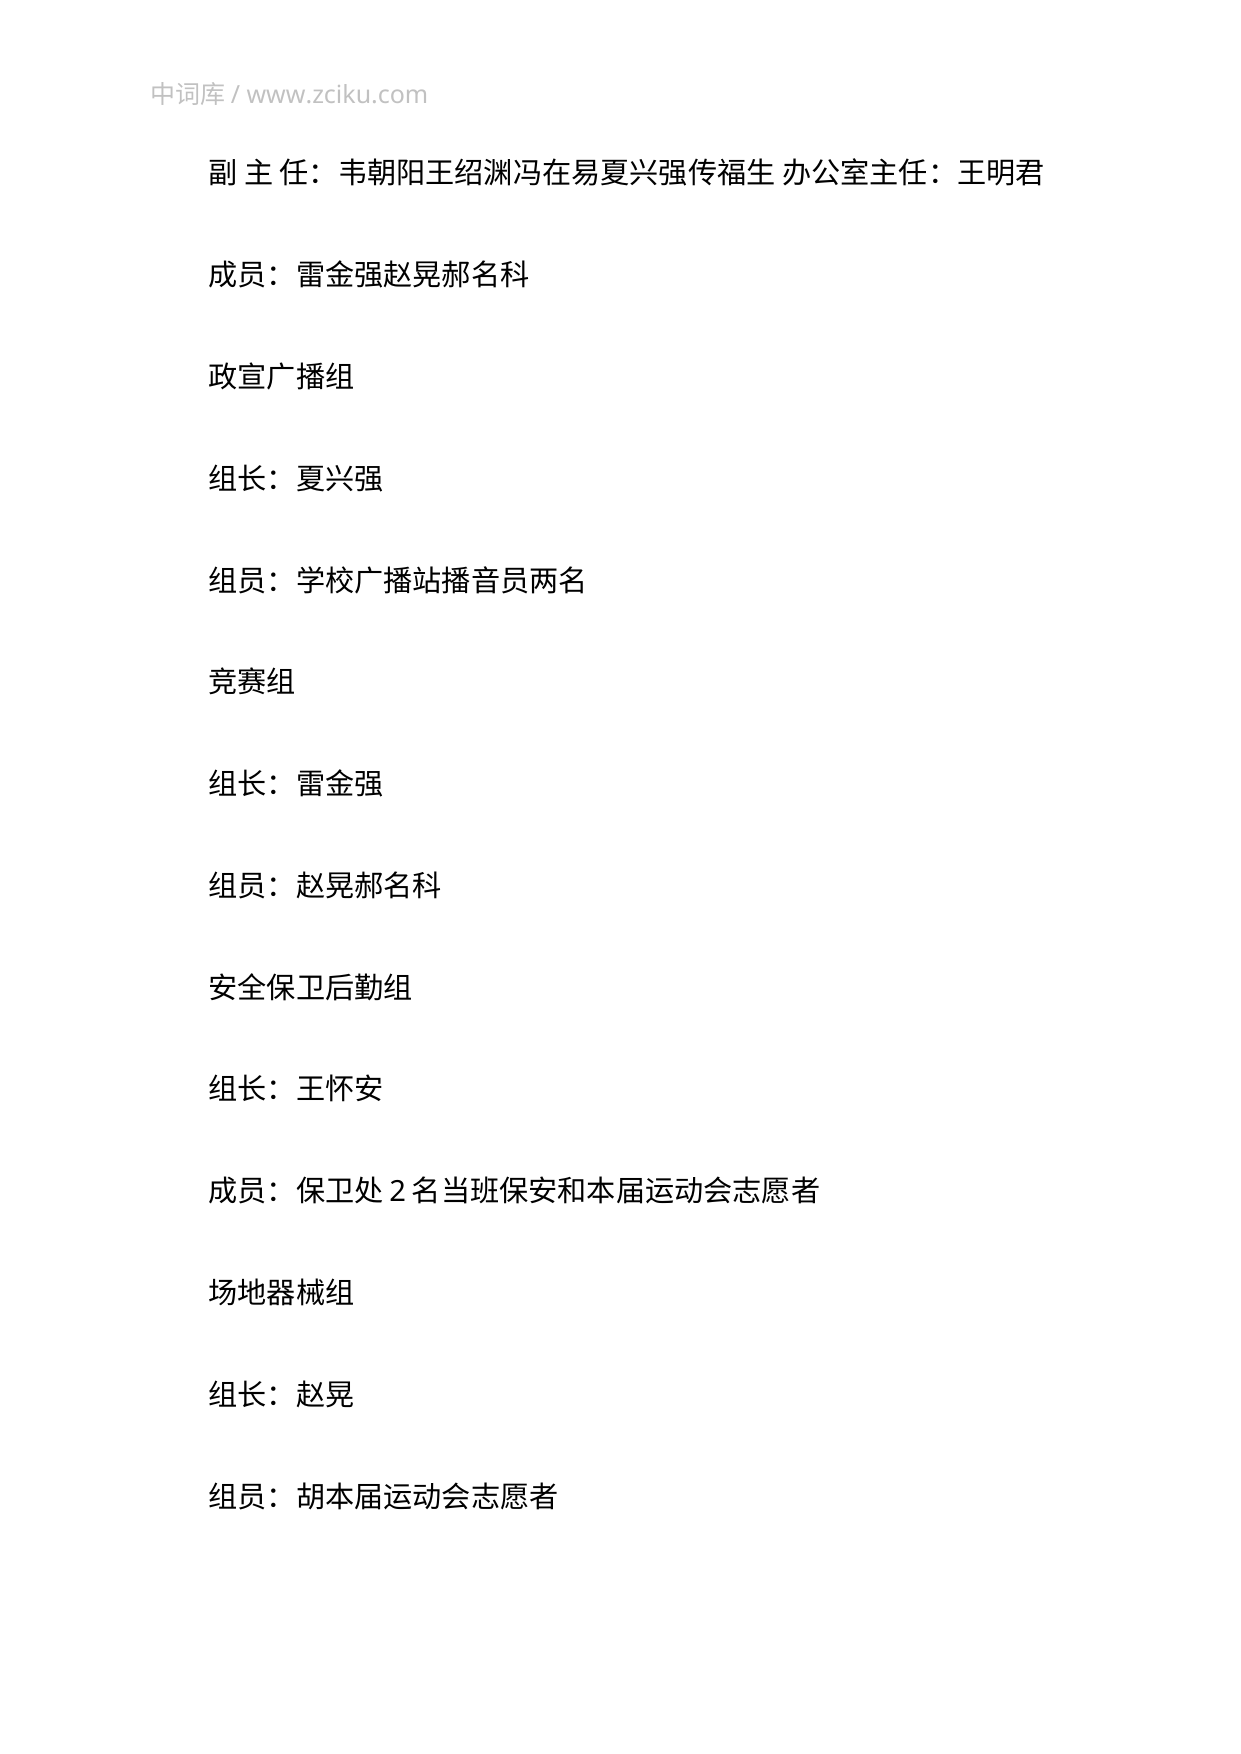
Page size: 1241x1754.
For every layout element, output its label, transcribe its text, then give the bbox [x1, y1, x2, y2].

text 组员：胡本届运动会志愿者 [150, 1473, 1090, 1516]
text 组长：夏兴强 [150, 455, 1090, 498]
text 竞赛组 [150, 659, 1090, 701]
text 政宣广播组 [150, 353, 1090, 396]
text 组长：王怀安 [150, 1066, 1090, 1108]
text 副 主 任：韦朝阳王绍渊冯在易夏兴强传福生 办公室主任：王明君 [150, 150, 1090, 192]
text 成员：保卫处2名当班保安和本届运动会志愿者 [150, 1168, 1090, 1210]
text 成员：雷金强赵晃郝名科 [150, 252, 1090, 294]
text 组长：赵晃 [150, 1371, 1090, 1414]
text 场地器械组 [150, 1270, 1090, 1312]
text 组员：赵晃郝名科 [150, 862, 1090, 905]
text 组长：雷金强 [150, 761, 1090, 803]
text 组员：学校广播站播音员两名 [150, 557, 1090, 599]
text 安全保卫后勤组 [150, 964, 1090, 1006]
